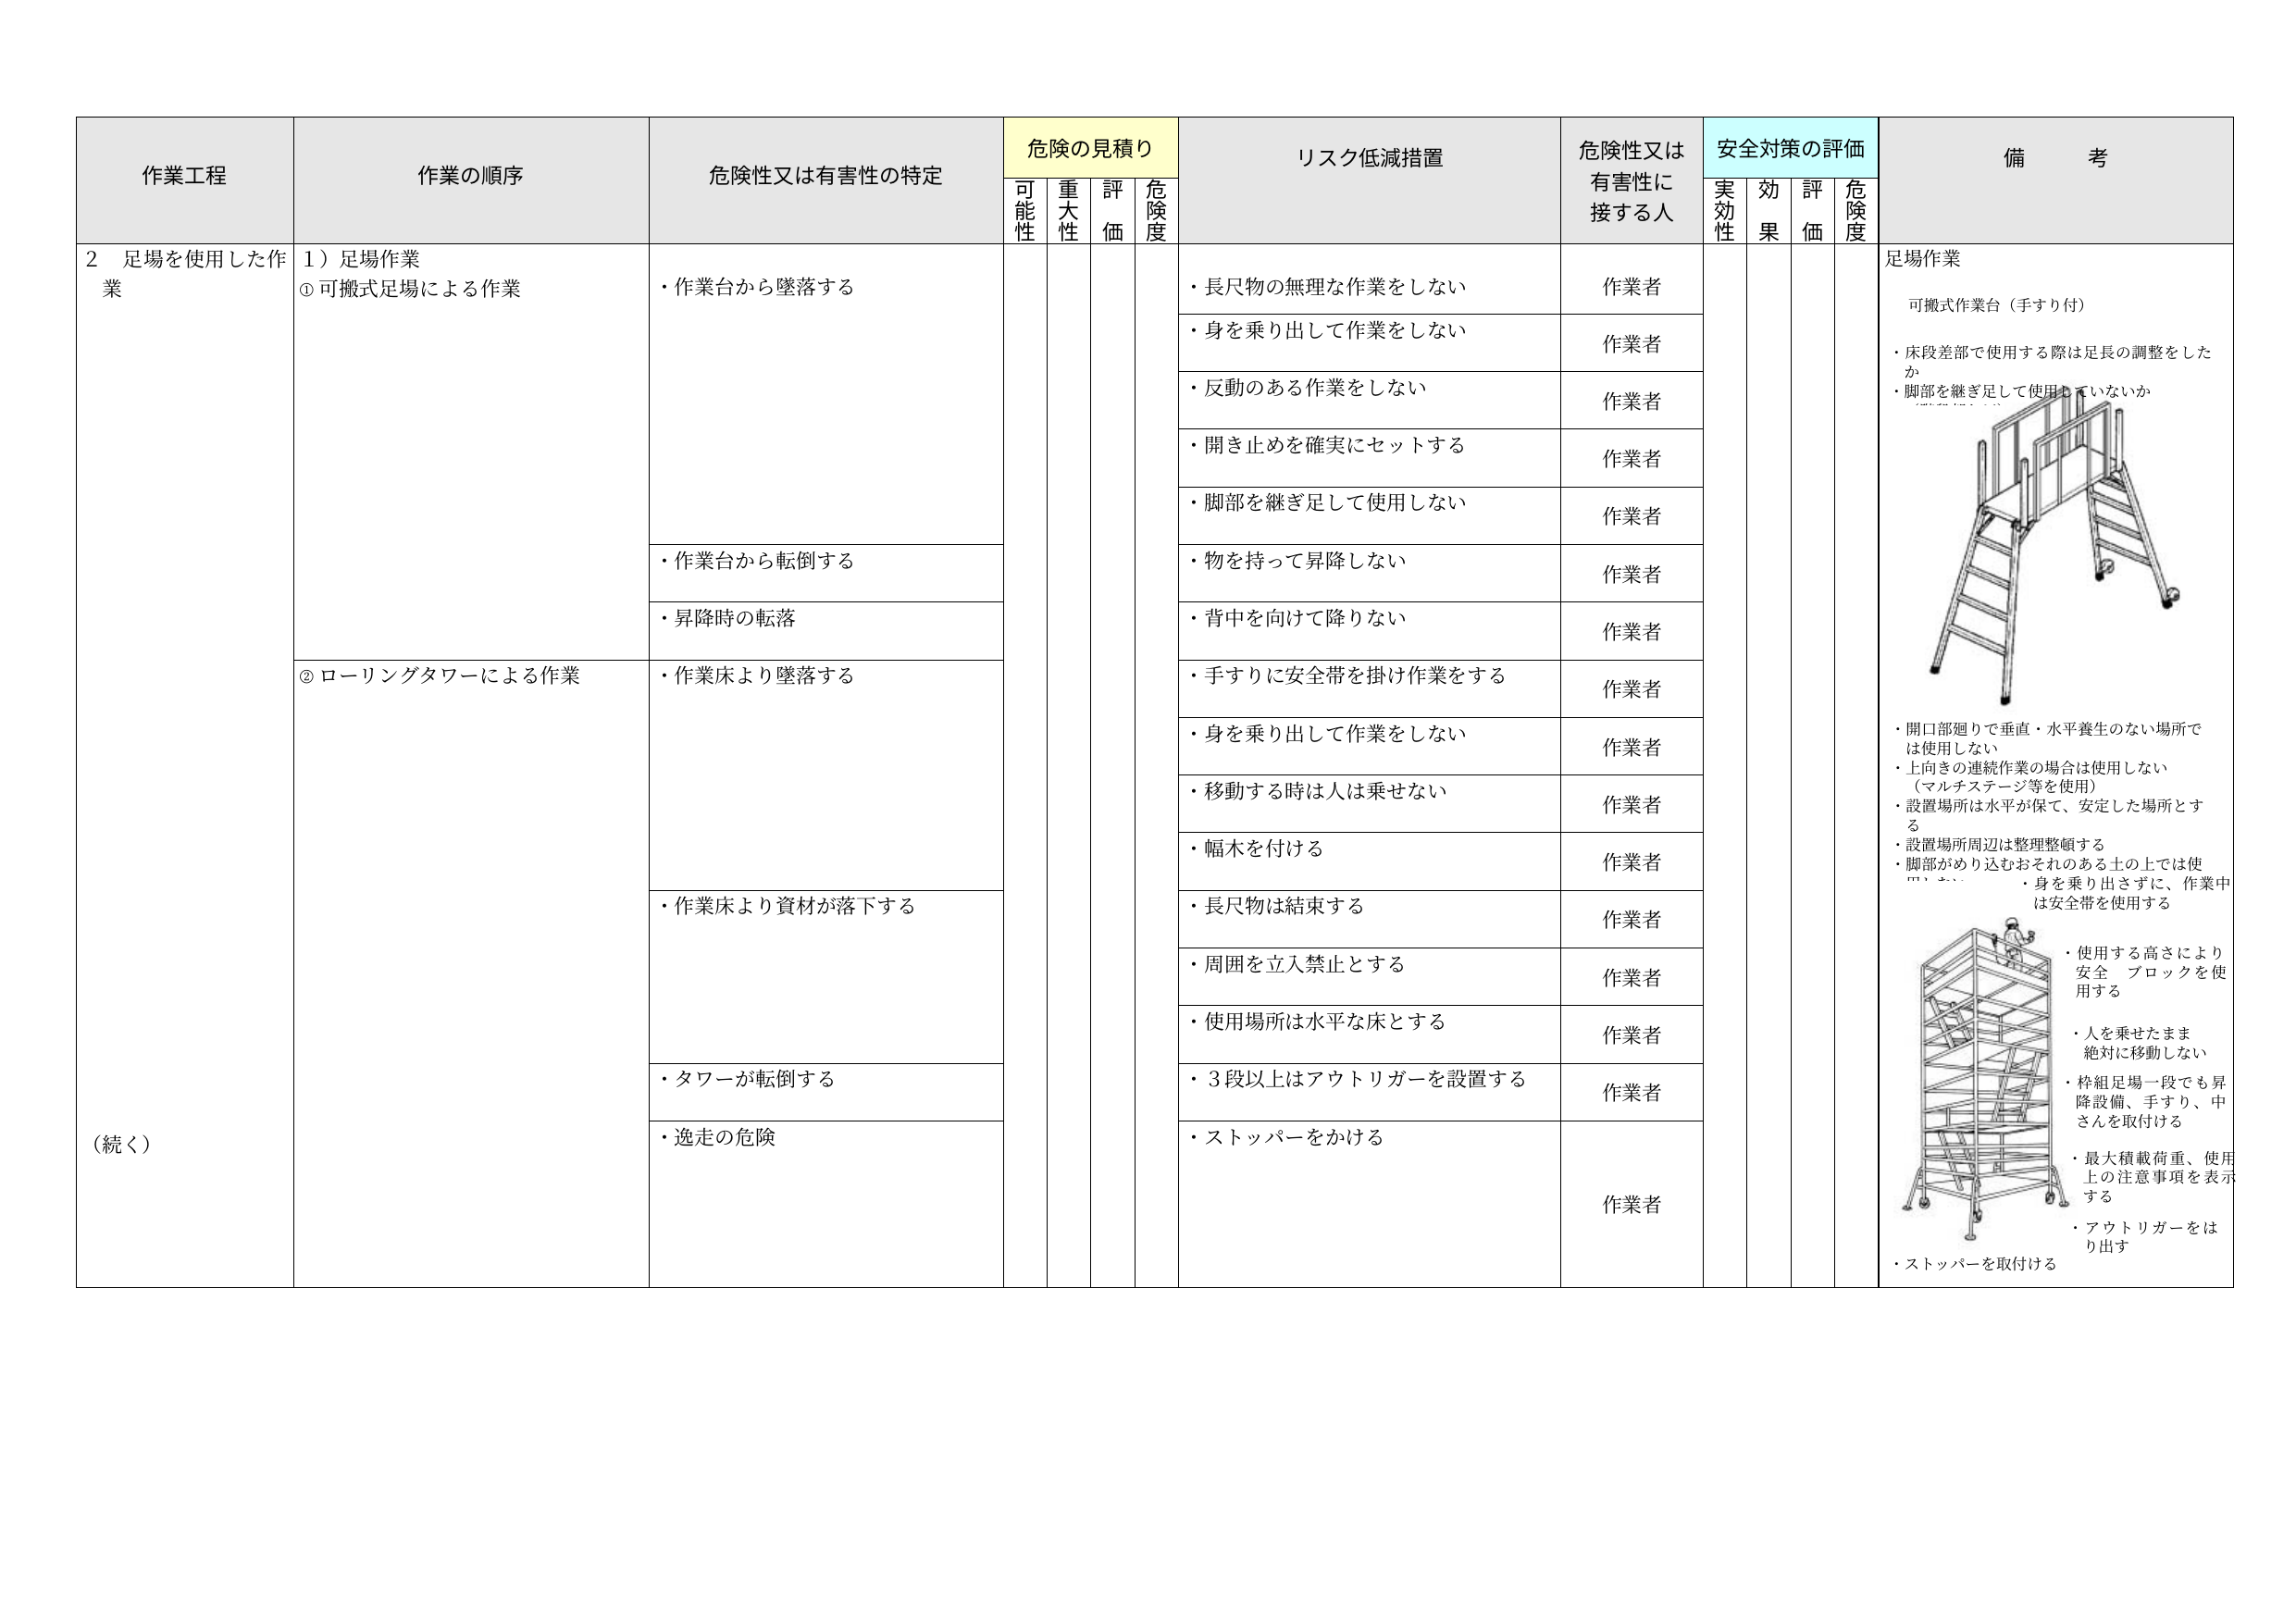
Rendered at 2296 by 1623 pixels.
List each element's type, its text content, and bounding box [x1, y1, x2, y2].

table_cell [1747, 244, 1791, 1287]
table_header 安全対策の評価 [1704, 118, 1878, 178]
table_cell ・作業台から墜落する [650, 244, 1003, 544]
table_cell ・昇降時の転落 [650, 602, 1003, 659]
table_cell [1792, 244, 1834, 1287]
table_header 危険の見積り [1004, 118, 1178, 178]
table_cell ・作業台から転倒する [650, 545, 1003, 601]
table_cell 作業者 [1561, 545, 1703, 601]
table_header 備 考 [1880, 118, 2233, 243]
table_cell 作業者 [1561, 661, 1703, 717]
picture [1884, 886, 2091, 1259]
table_cell 作業者 [1561, 833, 1703, 890]
table_header 危険性又は有害性の特定 [650, 118, 1003, 243]
table_cell 危険度 [1835, 179, 1878, 243]
table_cell 作業者 [1561, 429, 1703, 487]
table_cell 作業者 [1561, 1064, 1703, 1121]
table_cell 足場作業 [1880, 244, 2233, 1287]
table_cell [1835, 244, 1878, 1287]
table_cell ・使用場所は水平な床とする [1179, 1006, 1560, 1062]
table_cell 可能性 [1004, 179, 1047, 243]
table_cell ・長尺物は結束する [1179, 891, 1560, 948]
picture [1924, 379, 2189, 721]
table_cell ・作業床より資材が落下する [650, 891, 1003, 1062]
table_cell ・手すりに安全帯を掛け作業をする [1179, 661, 1560, 717]
table_cell ・物を持って昇降しない [1179, 545, 1560, 601]
table_cell ・作業床より墜落する [650, 661, 1003, 890]
table_cell ・周囲を立入禁止とする [1179, 948, 1560, 1005]
table_cell ２ 足場を使用した作業 （続く） [77, 244, 293, 1287]
table_header 危険性又は 有害性に 接する人 [1561, 118, 1703, 243]
table_cell ・背中を向けて降りない [1179, 602, 1560, 659]
table_cell ・身を乗り出して作業をしない [1179, 718, 1560, 774]
table_cell ・反動のある作業をしない [1179, 372, 1560, 428]
table_cell 作業者 [1561, 718, 1703, 774]
table_cell ・逸走の危険 [650, 1121, 1003, 1287]
table_cell [1704, 244, 1746, 1287]
table_cell 作業者 [1561, 775, 1703, 832]
table_cell 評 価 [1091, 179, 1135, 243]
table_cell ・身を乗り出して作業をしない [1179, 315, 1560, 371]
table_header 作業の順序 [294, 118, 649, 243]
table_cell 危険度 [1136, 179, 1178, 243]
table_cell 作業者 [1561, 602, 1703, 659]
table_cell [1004, 244, 1047, 1287]
table_cell 作業者 [1561, 1121, 1703, 1287]
table_cell 実効性 [1704, 179, 1746, 243]
table_cell ・幅木を付ける [1179, 833, 1560, 890]
table_cell ②ローリングタワーによる作業 [294, 661, 649, 1287]
table_cell 評 価 [1792, 179, 1834, 243]
table_cell ・長尺物の無理な作業をしない [1179, 244, 1560, 314]
table_cell ・タワーが転倒する [650, 1064, 1003, 1121]
table_cell 作業者 [1561, 372, 1703, 428]
table_cell ・脚部を継ぎ足して使用しない [1179, 488, 1560, 544]
table_cell 重大性 [1048, 179, 1090, 243]
table_cell [1136, 244, 1178, 1287]
table_cell 作業者 [1561, 1006, 1703, 1062]
table_cell ・移動する時は人は乗せない [1179, 775, 1560, 832]
table_cell 作業者 [1561, 488, 1703, 544]
table_cell 作業者 [1561, 315, 1703, 371]
table_header 作業工程 [77, 118, 293, 243]
table_cell ・開き止めを確実にセットする [1179, 429, 1560, 487]
table_header リスク低減措置 [1179, 118, 1560, 243]
table_cell １）足場作業 ①可搬式足場による作業 [294, 244, 649, 659]
table_cell ・ストッパーをかける [1179, 1121, 1560, 1287]
table_cell 効 果 [1747, 179, 1791, 243]
table_cell [1091, 244, 1135, 1287]
table_cell 作業者 [1561, 891, 1703, 948]
table_cell 作業者 [1561, 948, 1703, 1005]
table_cell 作業者 [1561, 244, 1703, 314]
table_cell ・３段以上はアウトリガーを設置する [1179, 1064, 1560, 1121]
table_cell [1048, 244, 1090, 1287]
